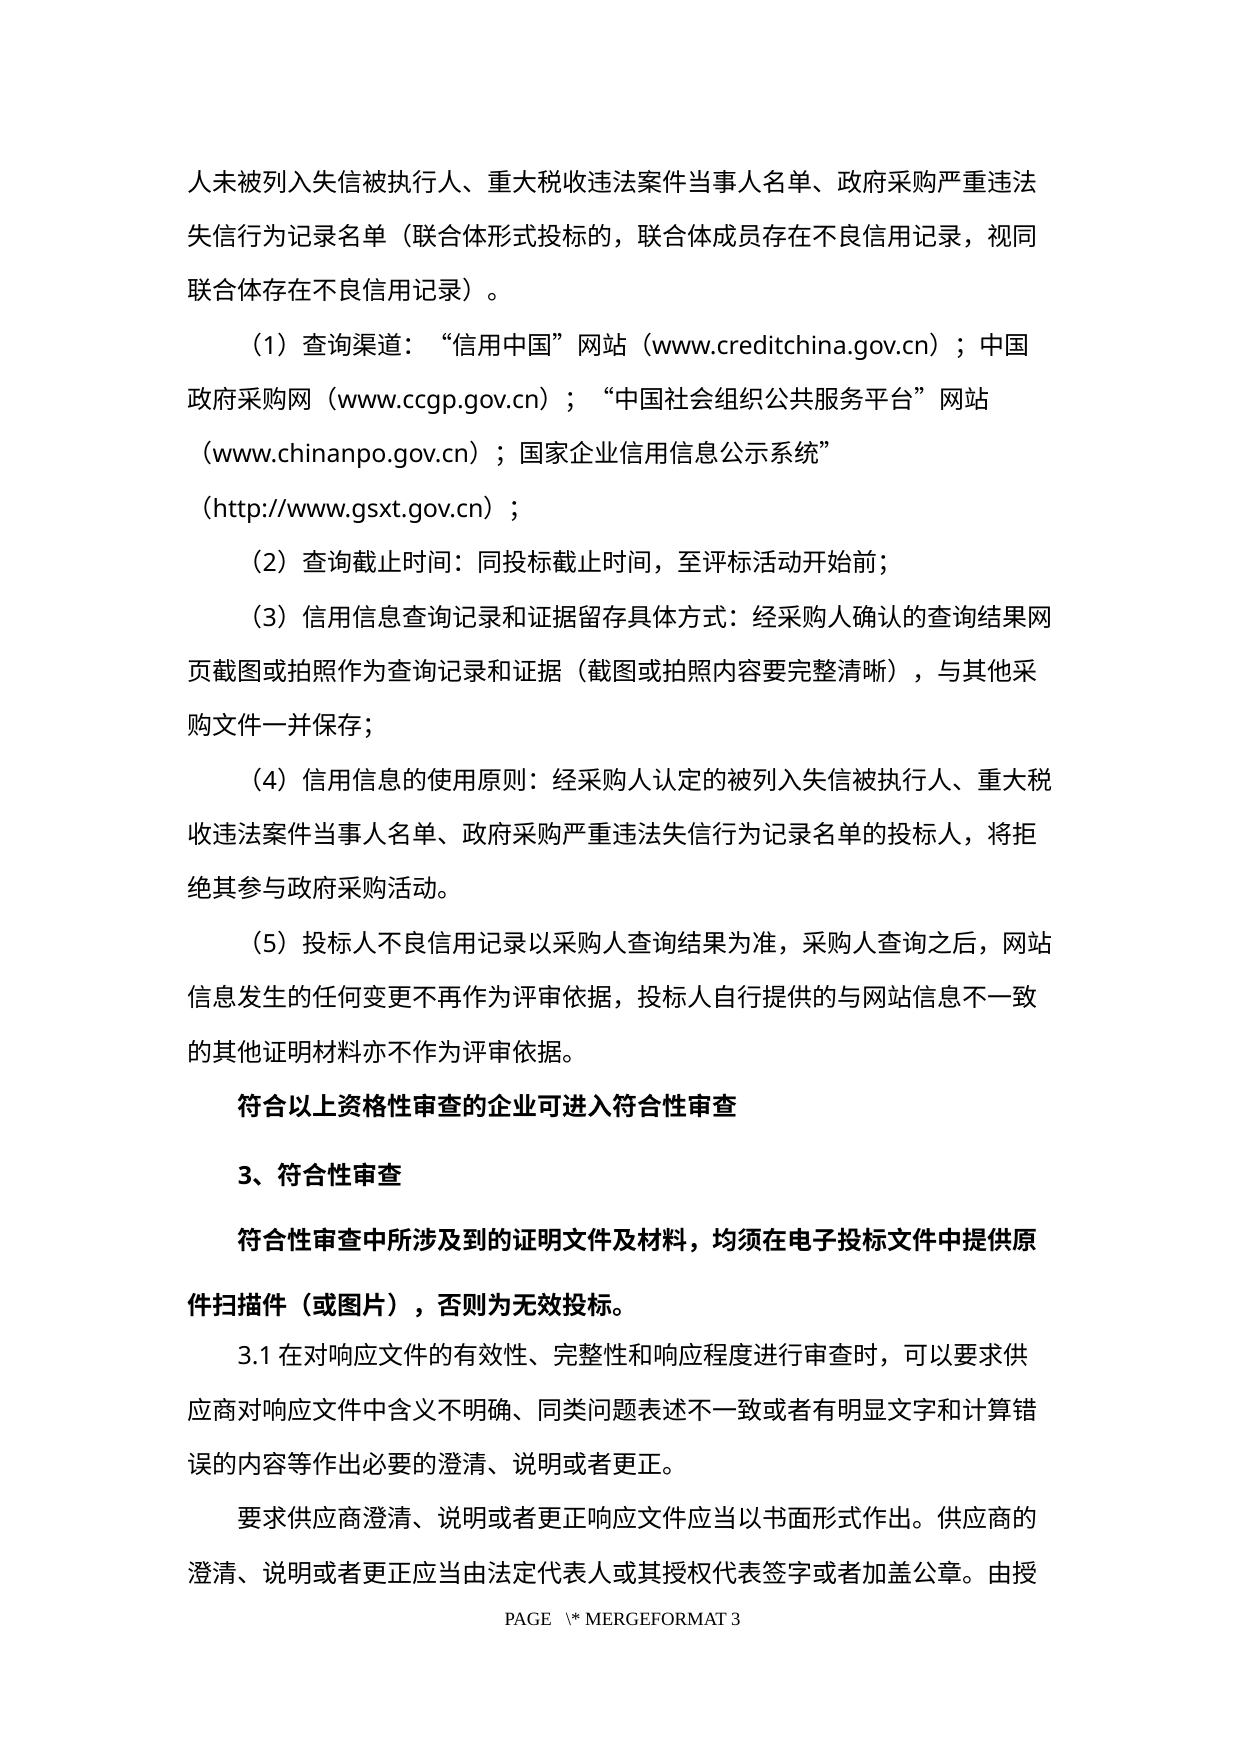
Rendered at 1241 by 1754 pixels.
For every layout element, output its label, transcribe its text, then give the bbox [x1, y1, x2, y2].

text 3.1在对响应文件的有效性、完整性和响应程度进行审查时，可以要求供应商对响应文件中含义不明确、同类问题表述不一致或者有明显文字和计算错误的内容等作出必要的澄清、说明或者更正。 [187, 1336, 1053, 1481]
text （4）信用信息的使用原则：经采购人认定的被列入失信被执行人、重大税收违法案件当事人名单、政府采购严重违法失信行为记录名单的投标人，将拒绝其参与政府采购活动。 [187, 760, 1053, 905]
text 符合性审查中所涉及到的证明文件及材料，均须在电子投标文件中提供原件扫描件（或图片），否则为无效投标。 [187, 1206, 1053, 1336]
text （5）投标人不良信用记录以采购人查询结果为准，采购人查询之后，网站信息发生的任何变更不再作为评审依据，投标人自行提供的与网站信息不一致的其他证明材料亦不作为评审依据。 [187, 923, 1053, 1068]
text 3、符合性审查 [187, 1141, 1053, 1206]
text 符合以上资格性审查的企业可进入符合性审查 [187, 1086, 1053, 1123]
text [187, 162, 1053, 307]
text （3）信用信息查询记录和证据留存具体方式：经采购人确认的查询结果网页截图或拍照作为查询记录和证据（截图或拍照内容要完整清晰），与其他采购文件一并保存； [187, 597, 1053, 742]
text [187, 1499, 1053, 1589]
text （2）查询截止时间：同投标截止时间，至评标活动开始前； [187, 543, 1053, 579]
text （1）查询渠道：“信用中国”网站（www.creditchina.gov.cn）；中国政府采购网（www.ccgp.gov.cn）；“中国社会组织公共服务平台”网站（www.chinanpo.gov.cn）；国家企业信用信息公示系统” （http://www.gsxt.gov.cn）； [187, 325, 1053, 524]
